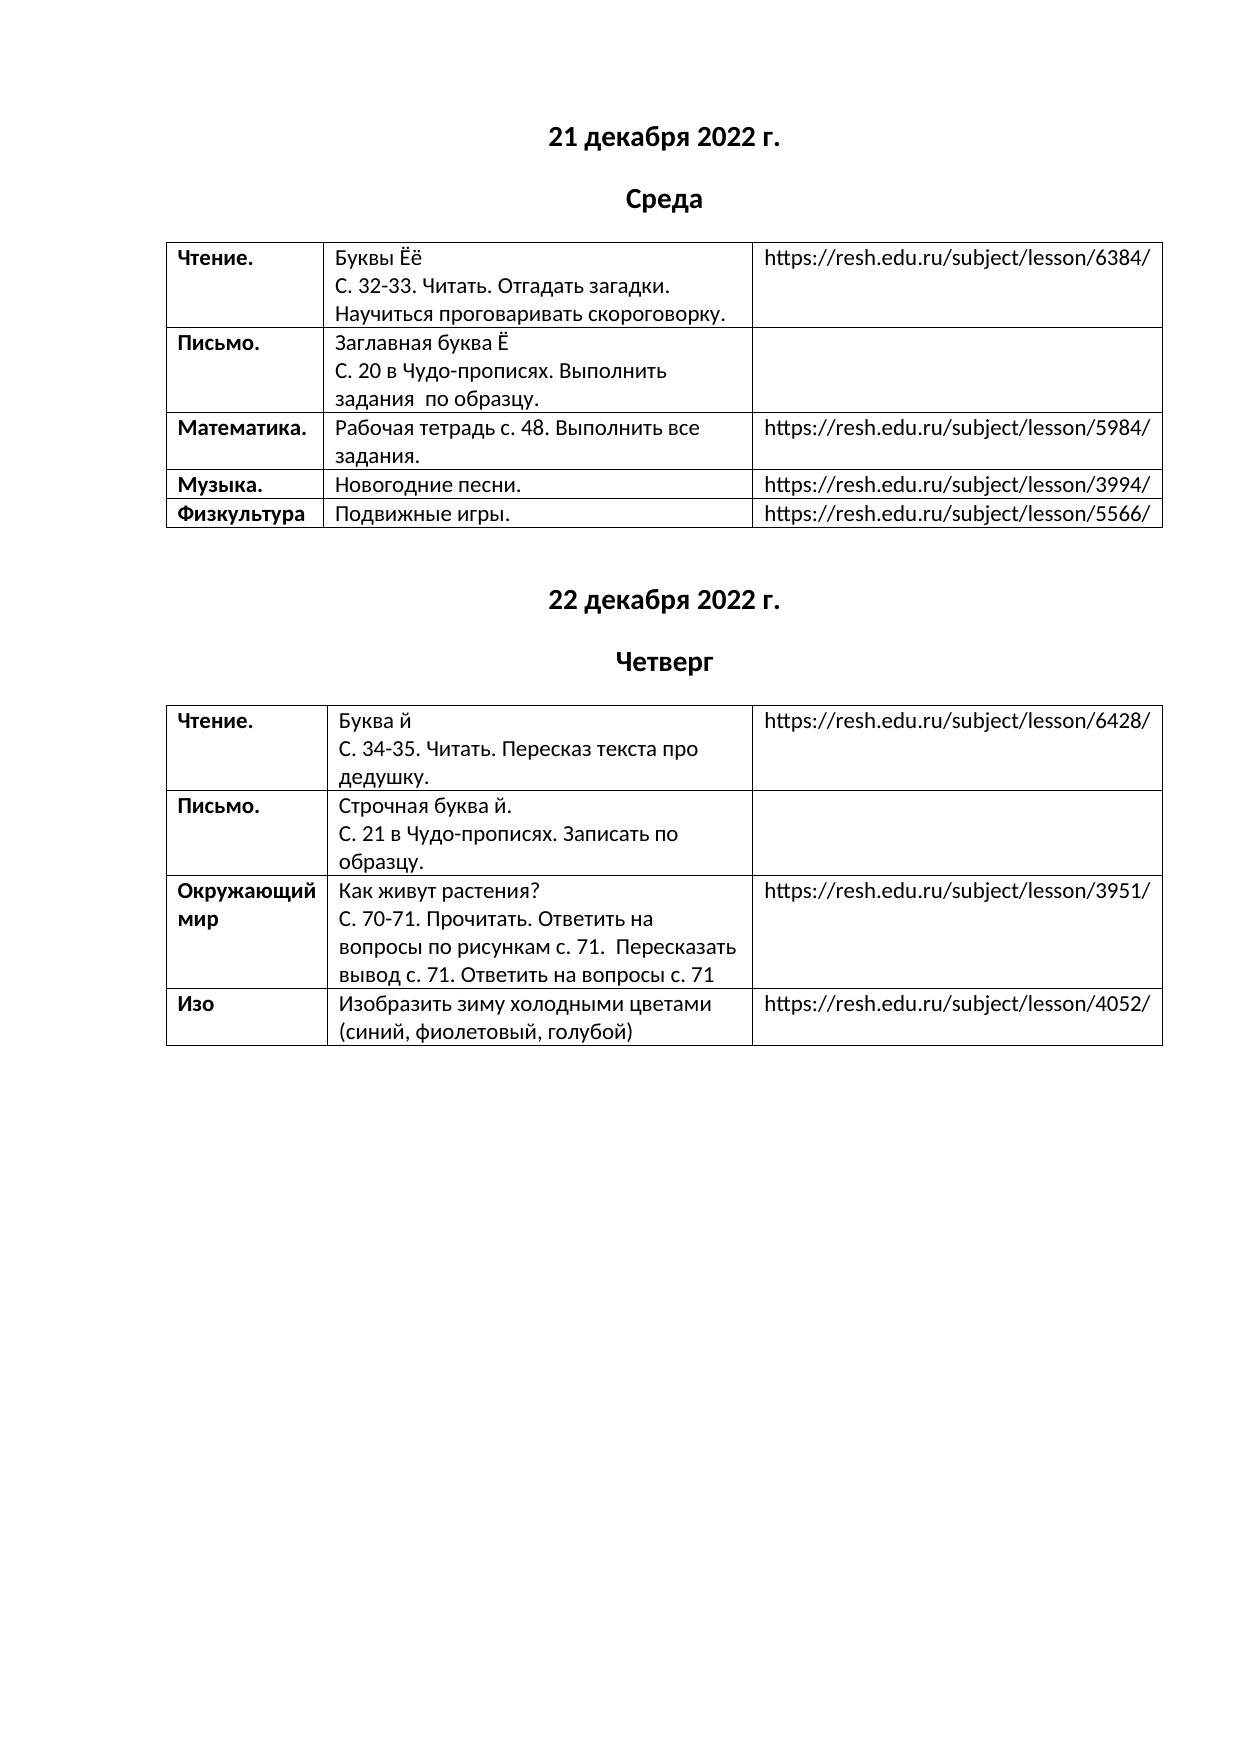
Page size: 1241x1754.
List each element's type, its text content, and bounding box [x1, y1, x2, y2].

table_cell https://resh.edu.ru/subject/lesson/5984/ [753, 413, 1162, 469]
table_cell https://resh.edu.ru/subject/lesson/4052/ [753, 989, 1162, 1045]
text 21 декабря 2022 г. [177, 118, 1152, 154]
text Среда [177, 180, 1152, 216]
table_cell Изобразить зиму холодными цветами (синий, фиолетовый, голубой) [328, 989, 752, 1045]
table_cell Музыка. [167, 470, 323, 498]
table_header Чтение. [167, 706, 327, 790]
table_cell Подвижные игры. [324, 499, 752, 527]
text Четверг [177, 643, 1152, 678]
table_cell [753, 328, 1162, 412]
table_cell Физкультура [167, 499, 323, 527]
table_cell https://resh.edu.ru/subject/lesson/3951/ [753, 876, 1162, 988]
table_cell Изо [167, 989, 327, 1045]
table_cell Заглавная буква Ё С. 20 в Чудо-прописях. Выполнить задания по образцу. [324, 328, 752, 412]
table_cell Новогодние песни. [324, 470, 752, 498]
table_cell Окружающий мир [167, 876, 327, 988]
table_cell https://resh.edu.ru/subject/lesson/3994/ [753, 470, 1162, 498]
table_cell Рабочая тетрадь с. 48. Выполнить все задания. [324, 413, 752, 469]
table_header https://resh.edu.ru/subject/lesson/6428/ [753, 706, 1162, 790]
table_cell Строчная буква й. С. 21 в Чудо-прописях. Записать по образцу. [328, 791, 752, 875]
text 22 декабря 2022 г. [177, 581, 1152, 617]
table_cell Математика. [167, 413, 323, 469]
table_cell Письмо. [167, 328, 323, 412]
table_cell Как живут растения? С. 70-71. Прочитать. Ответить на вопросы по рисункам с. 71. Пересказать вывод с. 71. Ответить на вопросы с. 71 [328, 876, 752, 988]
table_cell Письмо. [167, 791, 327, 875]
table_header https://resh.edu.ru/subject/lesson/6384/ [753, 243, 1162, 327]
table_header Буквы Ёё С. 32-33. Читать. Отгадать загадки. Научиться проговаривать скороговорку. [324, 243, 752, 327]
table_cell [753, 791, 1162, 875]
table_header Чтение. [167, 243, 323, 327]
table_cell https://resh.edu.ru/subject/lesson/5566/ [753, 499, 1162, 527]
table_header Буква й С. 34-35. Читать. Пересказ текста про дедушку. [328, 706, 752, 790]
